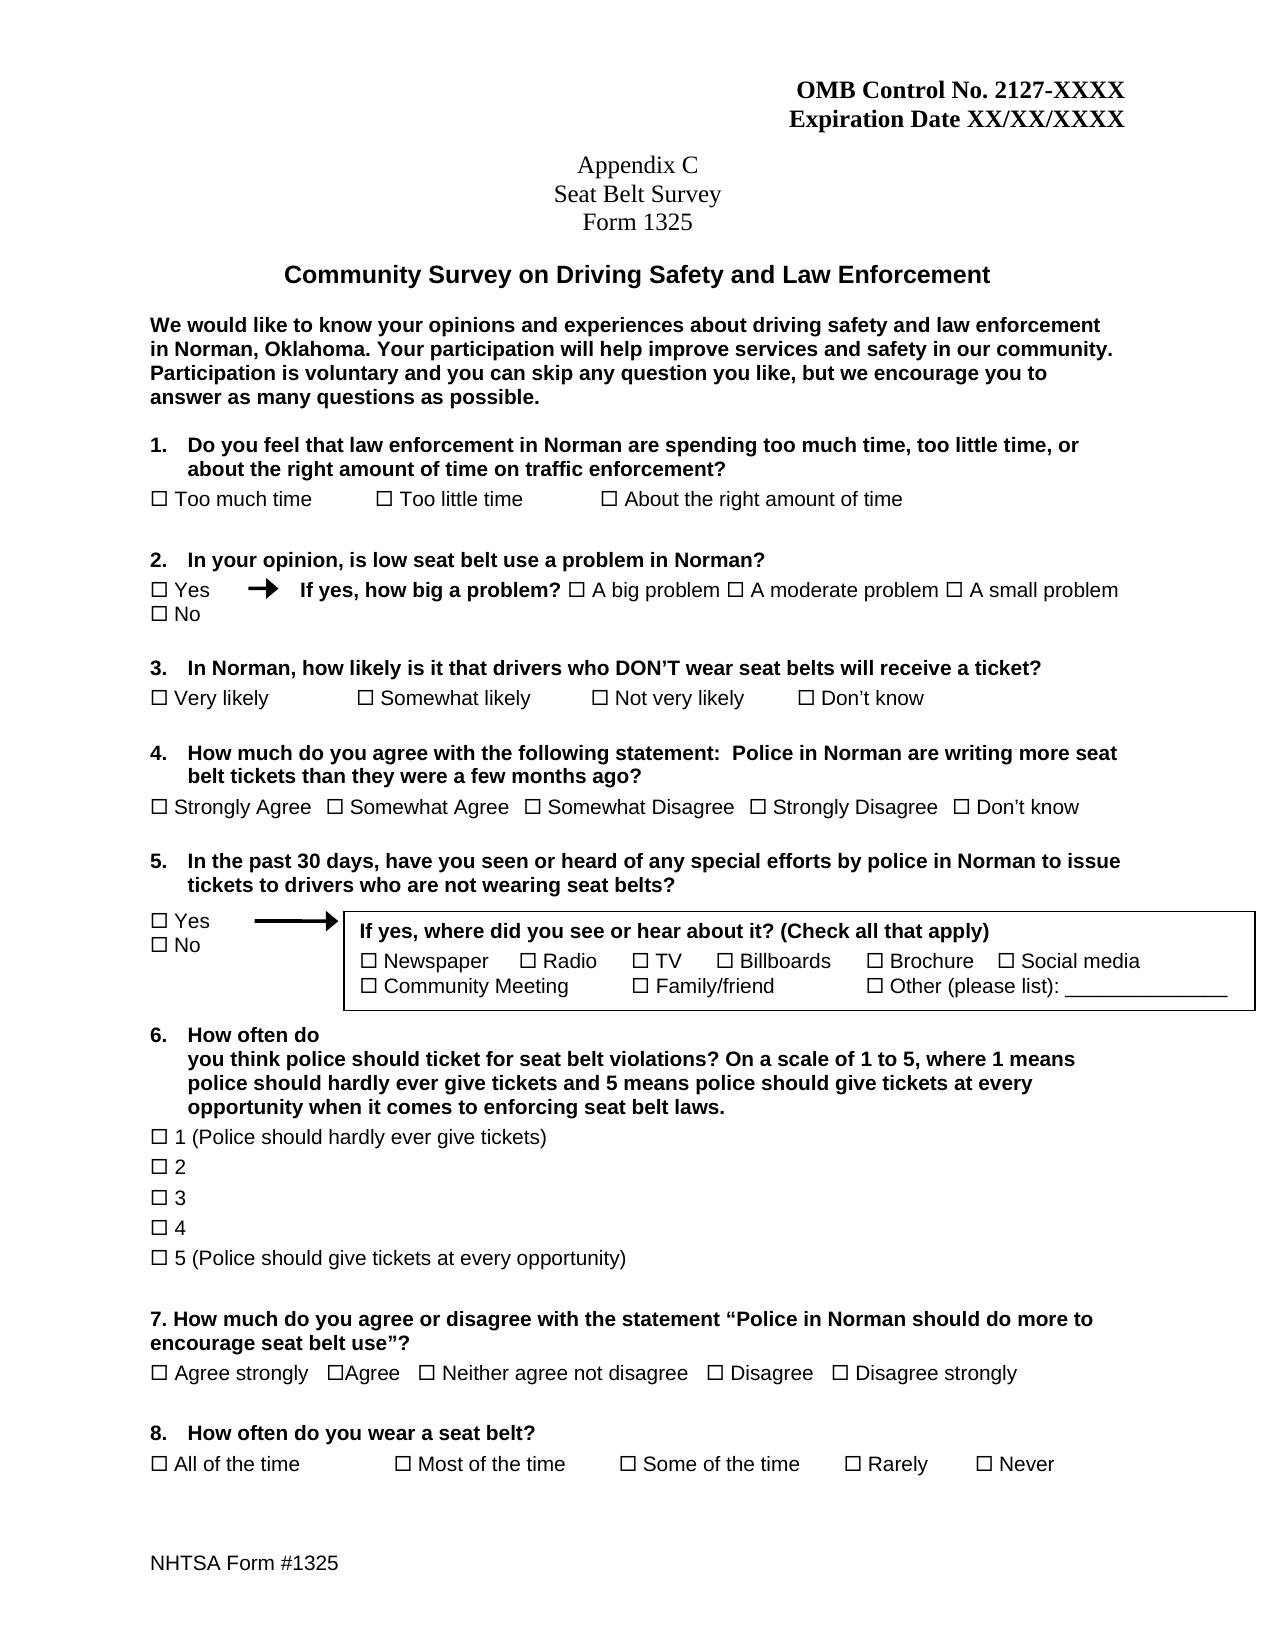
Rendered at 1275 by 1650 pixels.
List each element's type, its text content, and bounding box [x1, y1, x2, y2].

text Yes If yes, how big a problem? A big problem A moderate problem A small problem [150, 578, 1125, 602]
text 2. In your opinion, is low seat belt use a problem in Norman? [150, 547, 1125, 571]
list Do you feel that law enforcement in Norman are spending too much time, too little time, or about the right amount of time on traffic enforcement? [150, 433, 1125, 481]
text 3. In Norman, how likely is it that drivers who DON’T wear seat belts will receive a ticket? [150, 656, 1125, 680]
text 1 (Police should hardly ever give tickets) [150, 1125, 1125, 1149]
text Yes [150, 909, 1125, 933]
text 4 [150, 1216, 1125, 1240]
text 4. How much do you agree with the following statement: Police in Norman are writing more seat belt tickets than they were a few months ago? [150, 740, 1125, 788]
text 5 (Police should give tickets at every opportunity) [150, 1246, 1125, 1270]
text Very likely Somewhat likely Not very likely Don’t know [150, 686, 1125, 710]
text 8. How often do you wear a seat belt? [150, 1421, 1125, 1445]
text No [150, 933, 343, 957]
text All of the time Most of the time Some of the time Rarely Never [150, 1451, 1125, 1475]
text 6. How often do you think police should ticket for seat belt violations? On a scale of 1 to 5, where 1 means police should hardly ever give tickets and 5 means police should give tickets at every opportunity when it comes to enforcing seat belt laws. [150, 1023, 1125, 1118]
text Seat Belt Survey [150, 179, 1125, 207]
text Too much time Too little time About the right amount of time [150, 487, 1125, 511]
text We would like to know your opinions and experiences about driving safety and law enforcement in Norman, Oklahoma. Your participation will help improve services and safety in our community. Participation is voluntary and you can skip any question you like, but we encourage you to answer as many questions as possible. [150, 313, 1125, 409]
text Community Survey on Driving Safety and Law Enforcement [150, 260, 1125, 289]
text 3 [150, 1185, 1125, 1209]
text No [150, 602, 1125, 626]
text Appendix C [150, 150, 1125, 179]
text 5. In the past 30 days, have you seen or heard of any special efforts by police in Norman to issue tickets to drivers who are not wearing seat belts? [150, 849, 1125, 897]
text Agree strongly Agree Neither agree not disagree Disagree Disagree strongly [150, 1361, 1125, 1385]
text 2 [150, 1155, 1125, 1179]
text Strongly Agree Somewhat Agree Somewhat Disagree Strongly Disagree Don’t know [150, 794, 1125, 819]
text Form 1325 [150, 207, 1125, 236]
text 7. How much do you agree or disagree with the statement “Police in Norman should do more to encourage seat belt use”? [150, 1306, 1125, 1354]
